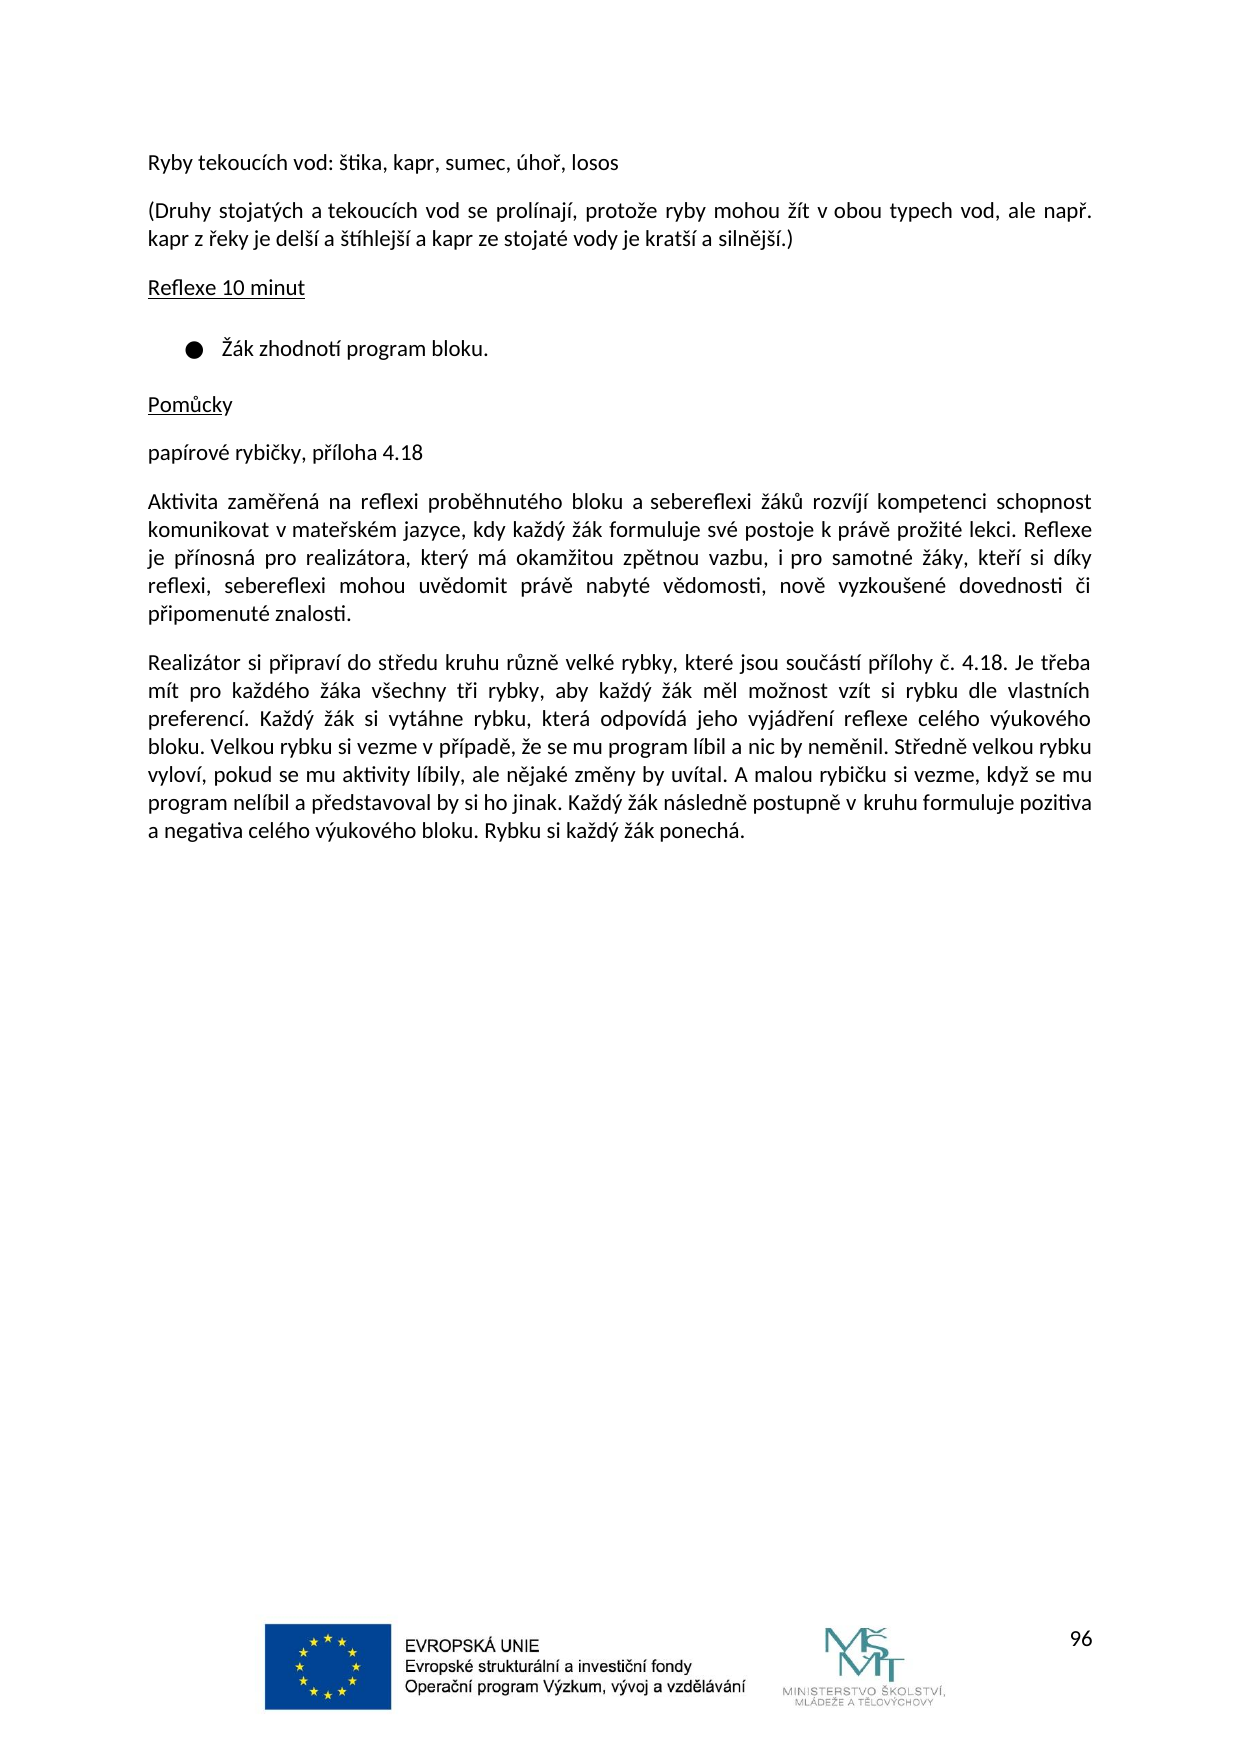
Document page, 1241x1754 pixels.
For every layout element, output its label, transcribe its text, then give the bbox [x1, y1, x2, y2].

text (Druhy stojatých a tekoucích vod se prolínají, protože ryby mohou žít v obou typech vod, ale např. kapr z řeky je delší a štíhlejší a kapr ze stojaté vody je kratší a silnější.) [148, 197, 1092, 253]
text Aktivita zaměřená na reflexi proběhnutého bloku a sebereflexi žáků rozvíjí kompetenci schopnost komunikovat v mateřském jazyce, kdy každý žák formuluje své postoje k právě prožité lekci. Reflexe je přínosná pro realizátora, který má okamžitou zpětnou vazbu, i pro samotné žáky, kteří si díky reflexi, sebereflexi mohou uvědomit právě nabyté vědomosti, nově vyzkoušené dovednosti či připomenuté znalosti. [148, 487, 1092, 627]
list Žák zhodnotí program bloku. [184, 322, 1092, 369]
text Ryby tekoucích vod: štika, kapr, sumec, úhoř, losos [148, 148, 1092, 176]
text Pomůcky [148, 390, 1092, 418]
text Realizátor si připraví do středu kruhu různě velké rybky, které jsou součástí přílohy č. 4.18. Je třeba mít pro každého žáka všechny tři rybky, aby každý žák měl možnost vzít si rybku dle vlastních preferencí. Každý žák si vytáhne rybku, která odpovídá jeho vyjádření reflexe celého výukového bloku. Velkou rybku si vezme v případě, že se mu program líbil a nic by neměnil. Středně velkou rybku vyloví, pokud se mu aktivity líbily, ale nějaké změny by uvítal. A malou rybičku si vezme, když se mu program nelíbil a představoval by si ho jinak. Každý žák následně postupně v kruhu formuluje pozitiva a negativa celého výukového bloku. Rybku si každý žák ponechá. [148, 648, 1092, 844]
picture [222, 1582, 987, 1752]
text Reflexe 10 minut [148, 273, 1092, 301]
text papírové rybičky, příloha 4.18 [148, 438, 1092, 467]
